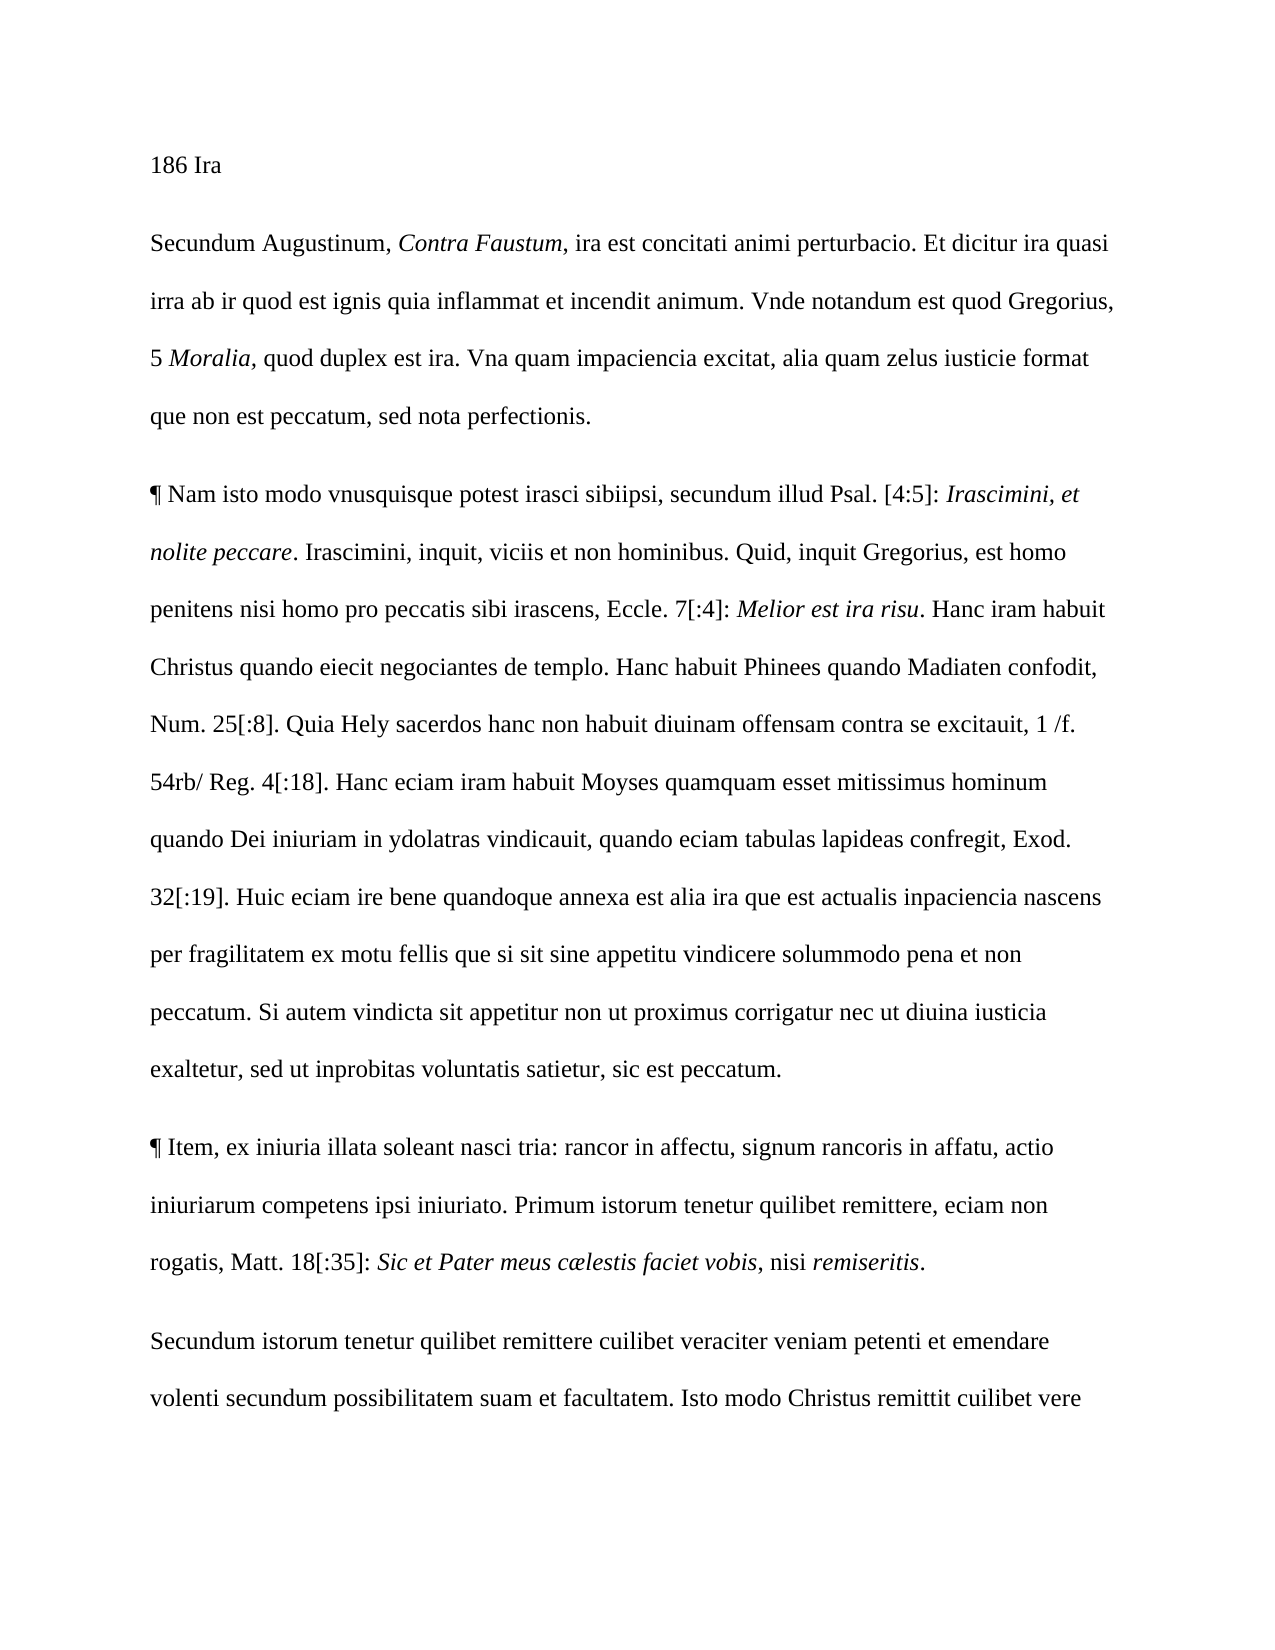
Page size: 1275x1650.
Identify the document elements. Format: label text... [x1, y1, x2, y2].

text ¶ Nam isto modo vnusquisque potest irasci sibiipsi, secundum illud Psal. [4:5]: Irascimini, et nolite peccare. Irascimini, inquit, viciis et non hominibus. Quid, inquit Gregorius, est homo penitens nisi homo pro peccatis sibi irascens, Eccle. 7[:4]: Melior est ira risu. Hanc iram habuit Christus quando eiecit negociantes de templo. Hanc habuit Phinees quando Madiaten confodit, Num. 25[:8]. Quia Hely sacerdos hanc non habuit diuinam offensam contra se excitauit, 1 /f. 54rb/ Reg. 4[:18]. Hanc eciam iram habuit Moyses quamquam esset mitissimus hominum quando Dei iniuriam in ydolatras vindicauit, quando eciam tabulas lapideas confregit, Exod. 32[:19]. Huic eciam ire bene quandoque annexa est alia ira que est actualis inpaciencia nascens per fragilitatem ex motu fellis que si sit sine appetitu vindicere solummodo pena et non peccatum. Si autem vindicta sit appetitur non ut proximus corrigatur nec ut diuina iusticia exaltetur, sed ut inprobitas voluntatis satietur, sic est peccatum. [150, 479, 1125, 1083]
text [150, 1326, 1125, 1412]
text ¶ Item, ex iniuria illata soleant nasci tria: rancor in affectu, signum rancoris in affatu, actio iniuriarum competens ipsi iniuriato. Primum istorum tenetur quilibet remittere, eciam non rogatis, Matt. 18[:35]: Sic et Pater meus cælestis faciet vobis, nisi remiseritis. [150, 1132, 1125, 1276]
text Secundum Augustinum, Contra Faustum, ira est concitati animi perturbacio. Et dicitur ira quasi irra ab ir quod est ignis quia inflammat et incendit animum. Vnde notandum est quod Gregorius, 5 Moralia, quod duplex est ira. Vna quam impaciencia excitat, alia quam zelus iusticie format que non est peccatum, sed nota perfectionis. [150, 228, 1125, 429]
text 186 Ira [150, 150, 1125, 179]
